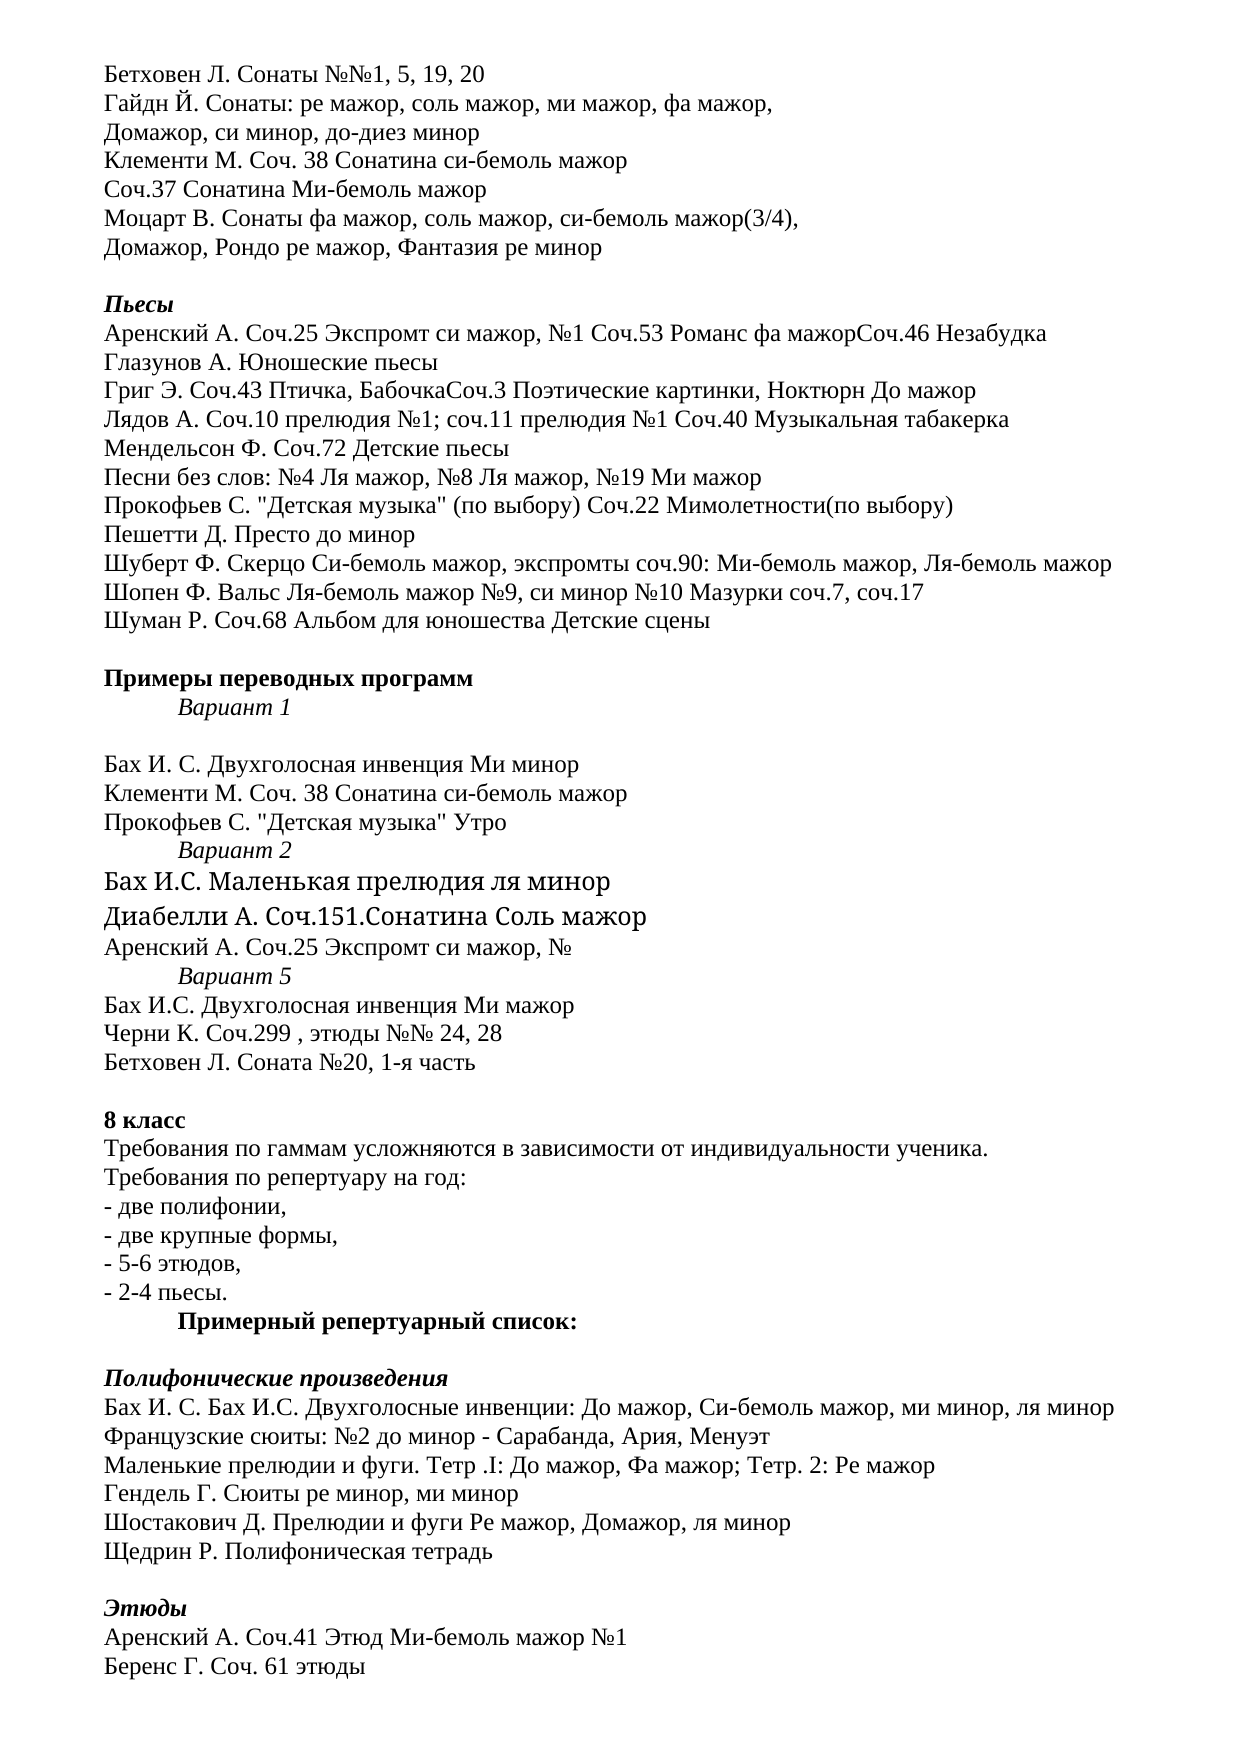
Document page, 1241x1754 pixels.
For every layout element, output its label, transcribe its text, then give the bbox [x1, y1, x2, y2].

text Прокофьев С. "Детская музыка" (по выбору) Соч.22 Мимолетности(по выбору) [103, 490, 1152, 519]
text Черни К. Соч.299 , этюды №№ 24, 28 [103, 1018, 1152, 1047]
text Бах И.С. Двухголосная инвенция Ми мажор [103, 990, 1152, 1018]
text Шуберт Ф. Скерцо Си-бемоль мажор, экспромты соч.90: Ми-бемоль мажор, Ля-бемоль мажор [103, 548, 1152, 577]
text Пешетти Д. Престо до минор [103, 519, 1152, 548]
text Аренский А. Соч.25 Экспромт си мажор, № [103, 932, 1152, 961]
text Григ Э. Соч.43 Птичка, БабочкаСоч.3 Поэтические картинки, Ноктюрн До мажор [103, 375, 1152, 404]
text Домажор, Рондо ре мажор, Фантазия ре минор [103, 232, 1152, 260]
text Шуман Р. Соч.68 Альбом для юношества Детские сцены [103, 605, 1152, 634]
text Бетховен Л. Сонаты №№1, 5, 19, 20 [103, 59, 1152, 88]
text - две крупные формы, [103, 1220, 1152, 1248]
text Вариант 1 [103, 692, 1152, 720]
text Гендель Г. Сюиты ре минор, ми минор [103, 1478, 1152, 1507]
text Бах И.С. Маленькая прелюдия ля минор [103, 864, 1152, 898]
text Примерный репертуарный список: [177, 1306, 1152, 1335]
text Гайдн Й. Сонаты: ре мажор, соль мажор, ми мажор, фа мажор, [103, 88, 1152, 117]
text Беренс Г. Соч. 61 этюды [103, 1651, 1152, 1680]
text - 2-4 пьесы. [103, 1277, 1152, 1306]
text Глазунов А. Юношеские пьесы [103, 347, 1152, 375]
text Пьесы [103, 289, 1152, 318]
text Французские сюиты: №2 до минор - Сарабанда, Ария, Менуэт [103, 1421, 1152, 1450]
text Этюды [103, 1593, 1152, 1622]
text Диабелли А. Соч.151.Сонатина Соль мажор [103, 898, 1152, 932]
text Шостакович Д. Прелюдии и фуги Ре мажор, Домажор, ля минор [103, 1507, 1152, 1536]
text Соч.37 Сонатина Ми-бемоль мажор [103, 174, 1152, 203]
text - две полифонии, [103, 1191, 1152, 1220]
text Примеры переводных программ [103, 663, 1152, 692]
text Маленькие прелюдии и фуги. Тетр .I: До мажор, Фа мажор; Тетр. 2: Ре мажор [103, 1450, 1152, 1478]
text Клементи М. Соч. 38 Сонатина си-бемоль мажор [103, 778, 1152, 807]
text Бетховен Л. Соната №20, 1-я часть [103, 1047, 1152, 1076]
text Вариант 2 [103, 835, 1152, 864]
text Мендельсон Ф. Соч.72 Детские пьесы [103, 433, 1152, 462]
text Бах И. С. Бах И.С. Двухголосные инвенции: До мажор, Си-бемоль мажор, ми минор, ля минор [103, 1392, 1152, 1421]
text Требования по гаммам усложняются в зависимости от индивидуальности ученика. [103, 1133, 1152, 1162]
text Домажор, си минор, до-диез минор [103, 117, 1152, 145]
text Аренский А. Соч.41 Этюд Ми-бемоль мажор №1 [103, 1622, 1152, 1651]
text Полифонические произведения [103, 1363, 1152, 1392]
text Щедрин Р. Полифоническая тетрадь [103, 1536, 1152, 1565]
text Моцарт В. Сонаты фа мажор, соль мажор, си-бемоль мажор(3/4), [103, 203, 1152, 232]
text 8 класс [103, 1105, 1152, 1133]
text Аренский А. Соч.25 Экспромт си мажор, №1 Соч.53 Романс фа мажорСоч.46 Незабудка [103, 318, 1152, 347]
text Клементи М. Соч. 38 Сонатина си-бемоль мажор [103, 145, 1152, 174]
text - 5-6 этюдов, [103, 1248, 1152, 1277]
text Лядов А. Соч.10 прелюдия №1; соч.11 прелюдия №1 Соч.40 Музыкальная табакерка [103, 404, 1152, 433]
text Вариант 5 [177, 961, 1152, 990]
text Бах И. С. Двухголосная инвенция Ми минор [103, 749, 1152, 778]
text Песни без слов: №4 Ля мажор, №8 Ля мажор, №19 Ми мажор [103, 462, 1152, 490]
text Шопен Ф. Вальс Ля-бемоль мажор №9, си минор №10 Мазурки соч.7, соч.17 [103, 577, 1152, 605]
text Требования по репертуару на год: [103, 1162, 1152, 1191]
text Прокофьев С. "Детская музыка" Утро [103, 807, 1152, 835]
